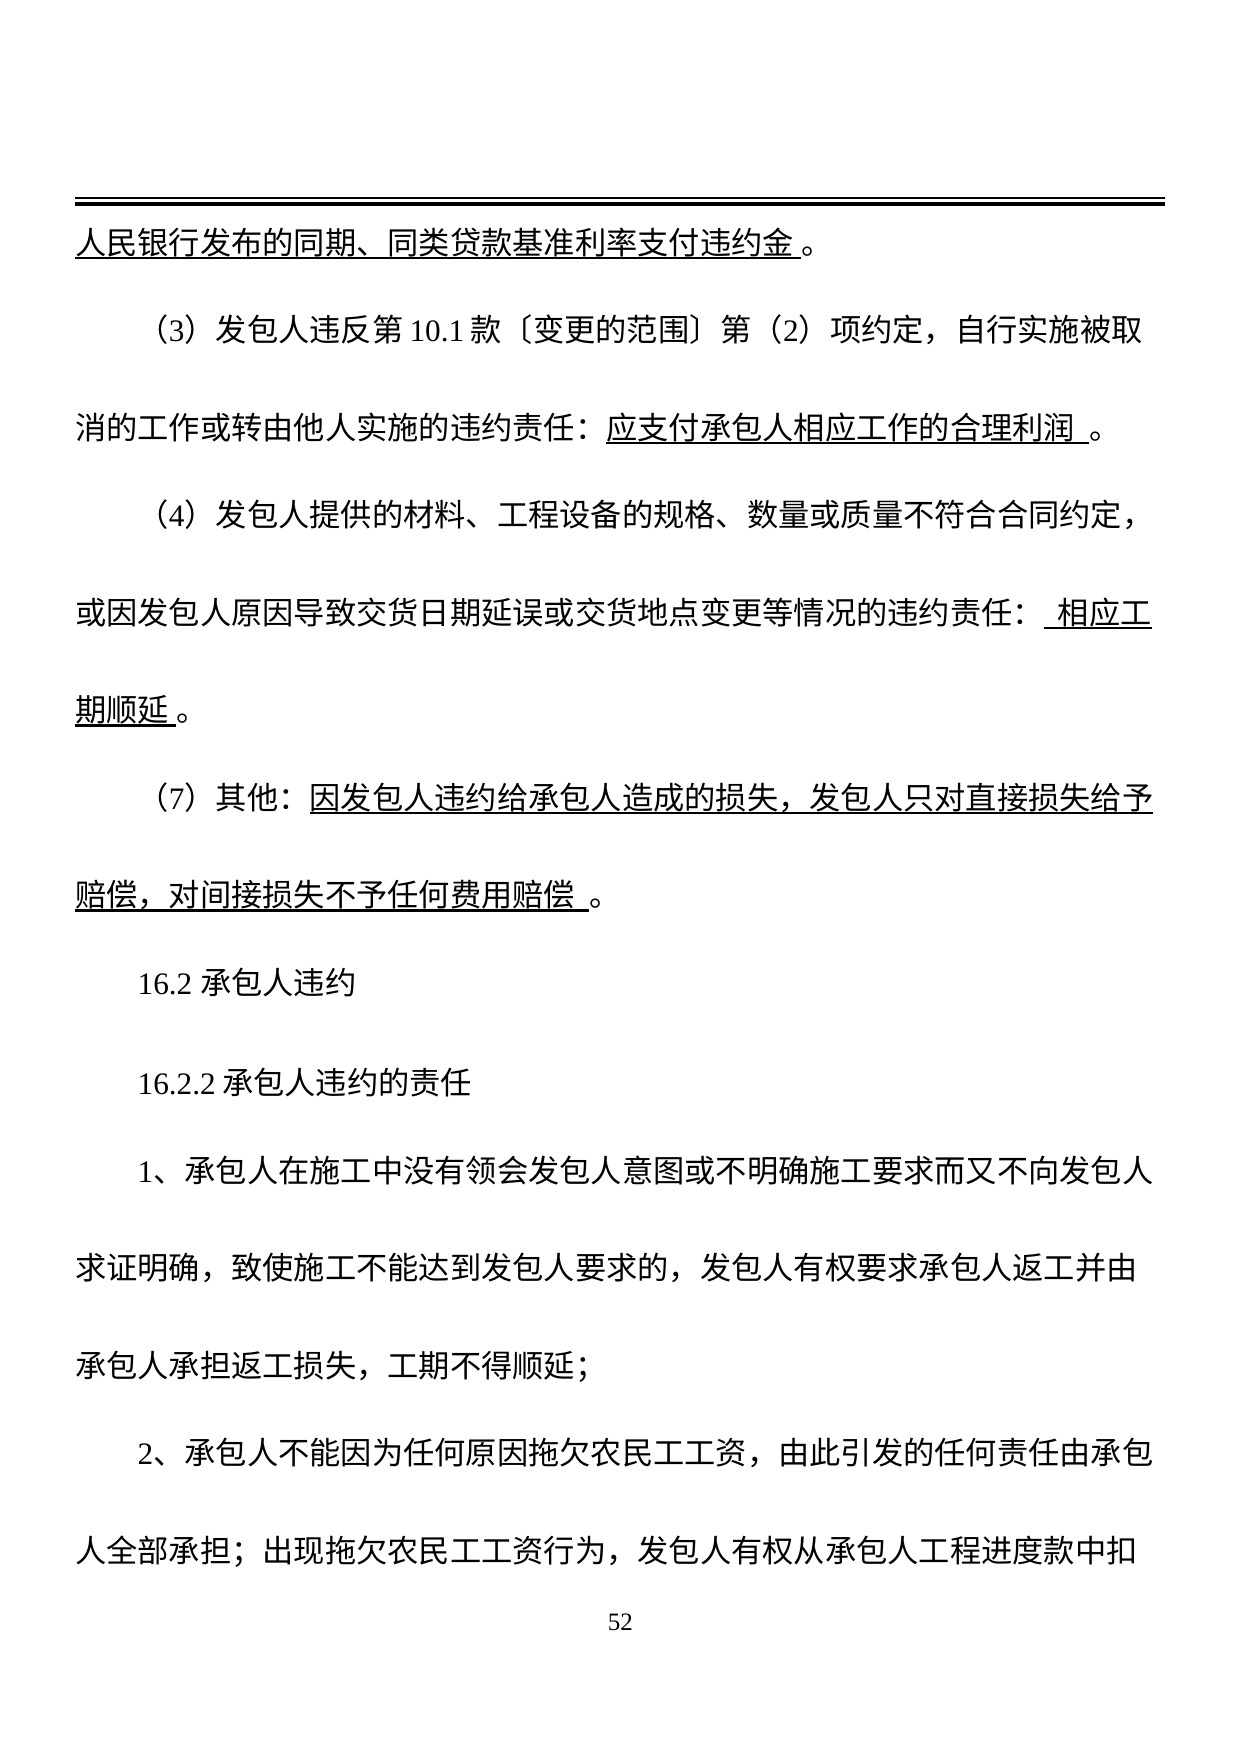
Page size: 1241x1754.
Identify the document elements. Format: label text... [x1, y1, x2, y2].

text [75, 1419, 1165, 1581]
text （7）其他：因发包人违约给承包人造成的损失，发包人只对直接损失给予赔偿，对间接损失不予任何费用赔偿 。 [75, 763, 1165, 926]
text 1、承包人在施工中没有领会发包人意图或不明确施工要求而又不向发包人求证明确，致使施工不能达到发包人要求的，发包人有权要求承包人返工并由承包人承担返工损失，工期不得顺延； [75, 1136, 1165, 1396]
text （3）发包人违反第10.1款〔变更的范围〕第（2）项约定，自行实施被取消的工作或转由他人实施的违约责任：应支付承包人相应工作的合理利润 。 [75, 296, 1165, 458]
text 16.2 承包人违约 [75, 948, 1165, 1013]
text 16.2.2承包人违约的责任 [75, 1048, 1165, 1113]
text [75, 208, 1165, 273]
text （4）发包人提供的材料、工程设备的规格、数量或质量不符合合同约定，或因发包人原因导致交货日期延误或交货地点变更等情况的违约责任： 相应工期顺延 。 [75, 481, 1165, 741]
